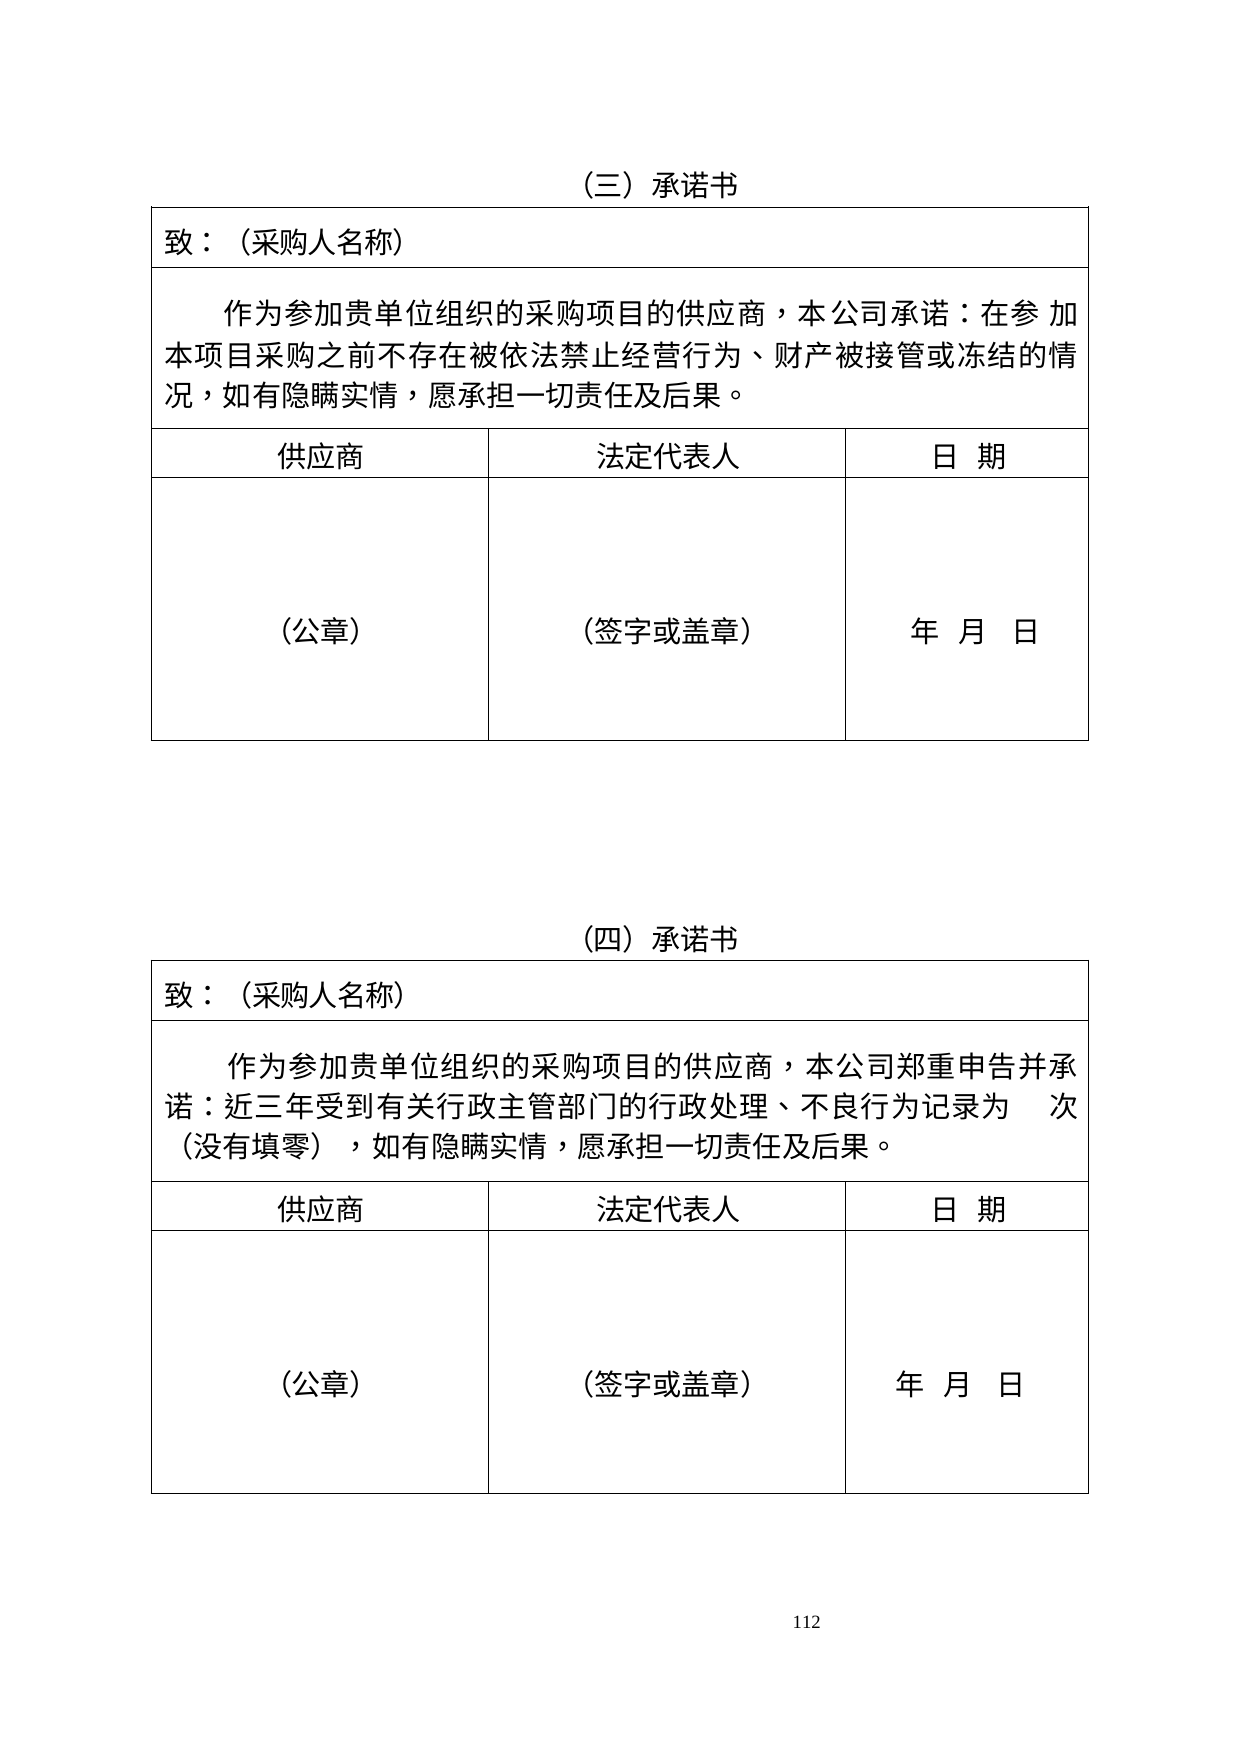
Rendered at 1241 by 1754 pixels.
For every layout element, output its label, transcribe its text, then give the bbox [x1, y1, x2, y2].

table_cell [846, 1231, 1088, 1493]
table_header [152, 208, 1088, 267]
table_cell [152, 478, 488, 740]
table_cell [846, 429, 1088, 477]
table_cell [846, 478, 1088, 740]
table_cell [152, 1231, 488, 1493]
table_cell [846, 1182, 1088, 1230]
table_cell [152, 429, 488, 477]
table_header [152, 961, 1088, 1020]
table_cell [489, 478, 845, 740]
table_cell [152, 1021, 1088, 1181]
text （三）承诺书 [210, 167, 1093, 206]
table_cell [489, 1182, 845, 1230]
text （四）承诺书 [210, 920, 1093, 959]
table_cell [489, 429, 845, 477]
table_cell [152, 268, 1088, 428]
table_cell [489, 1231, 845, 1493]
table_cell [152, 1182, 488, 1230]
